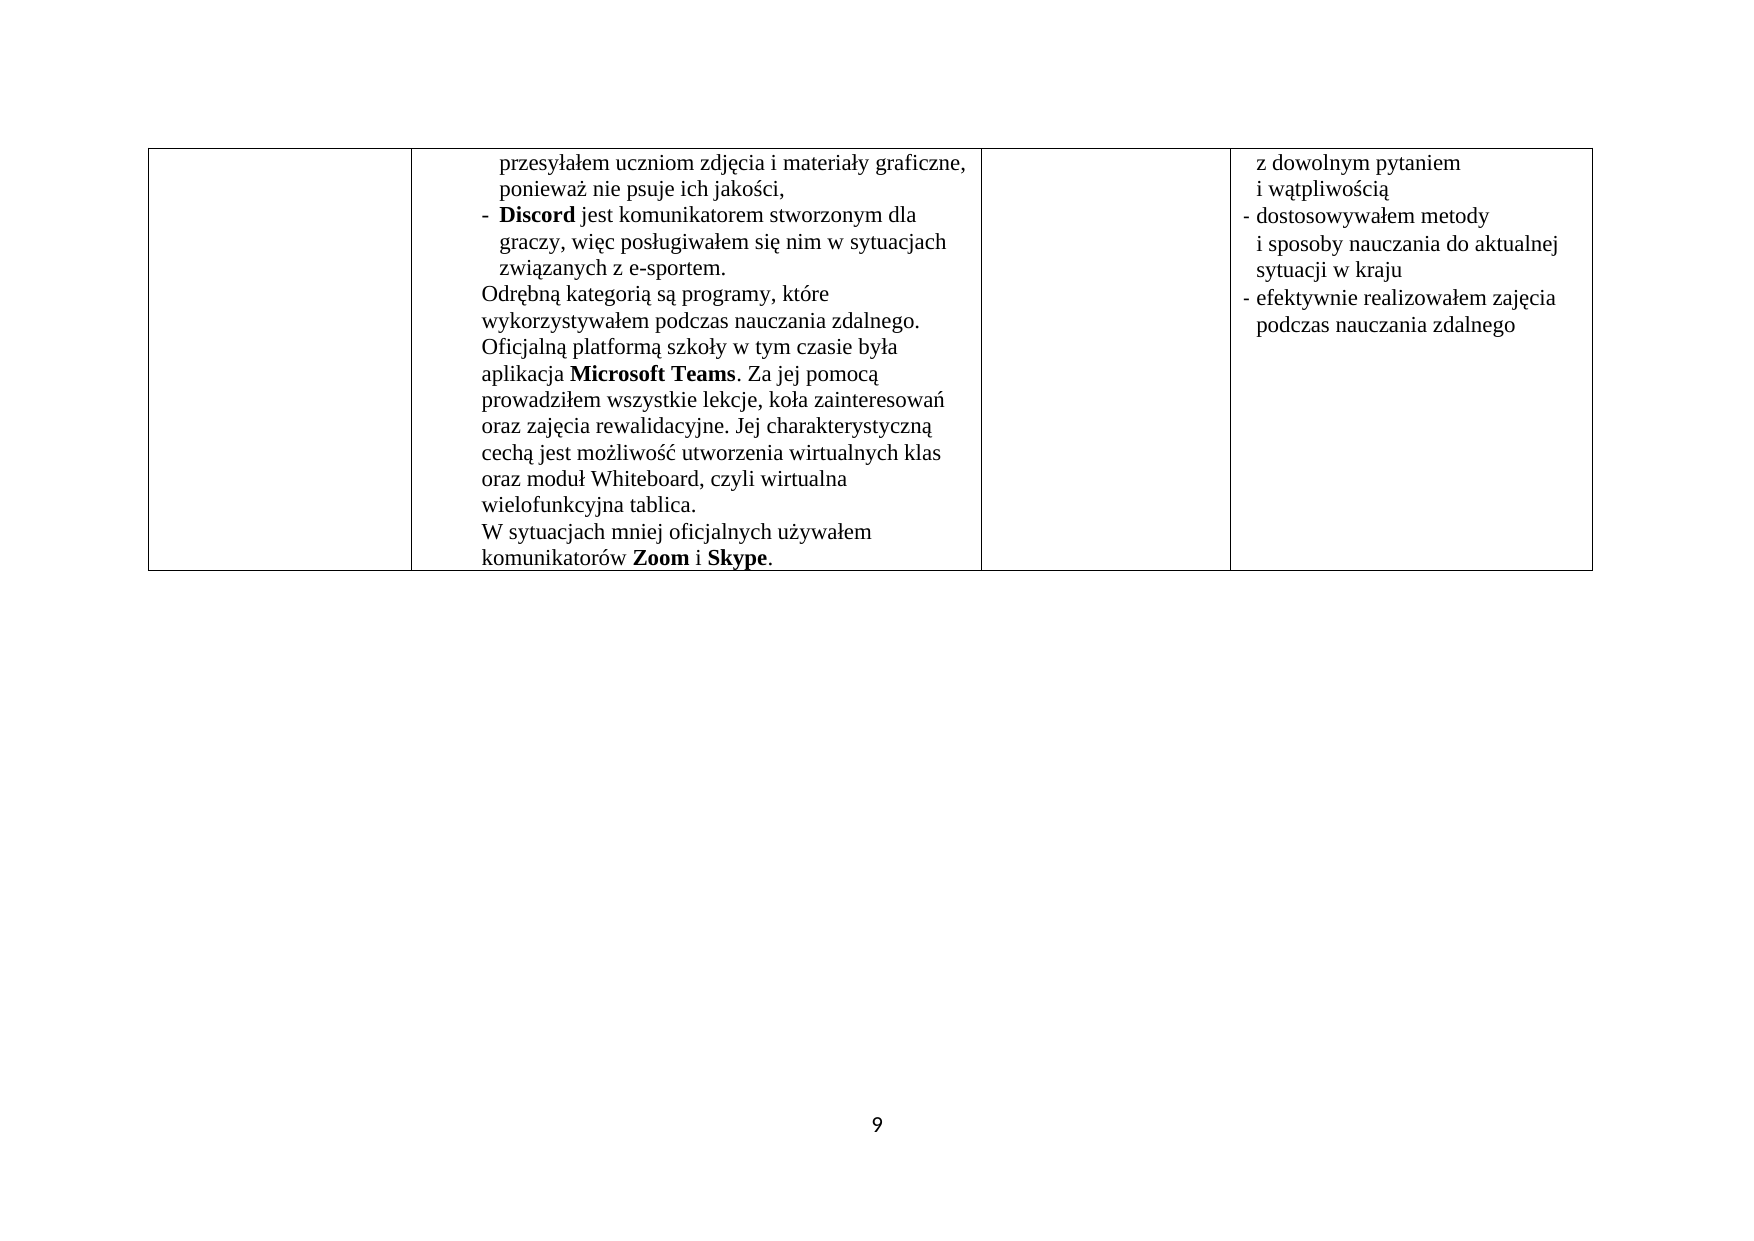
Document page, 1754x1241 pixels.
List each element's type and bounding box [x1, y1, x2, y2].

table_cell [149, 149, 411, 570]
table_cell [412, 149, 981, 570]
table_cell [1231, 149, 1592, 570]
table_cell [982, 149, 1230, 570]
